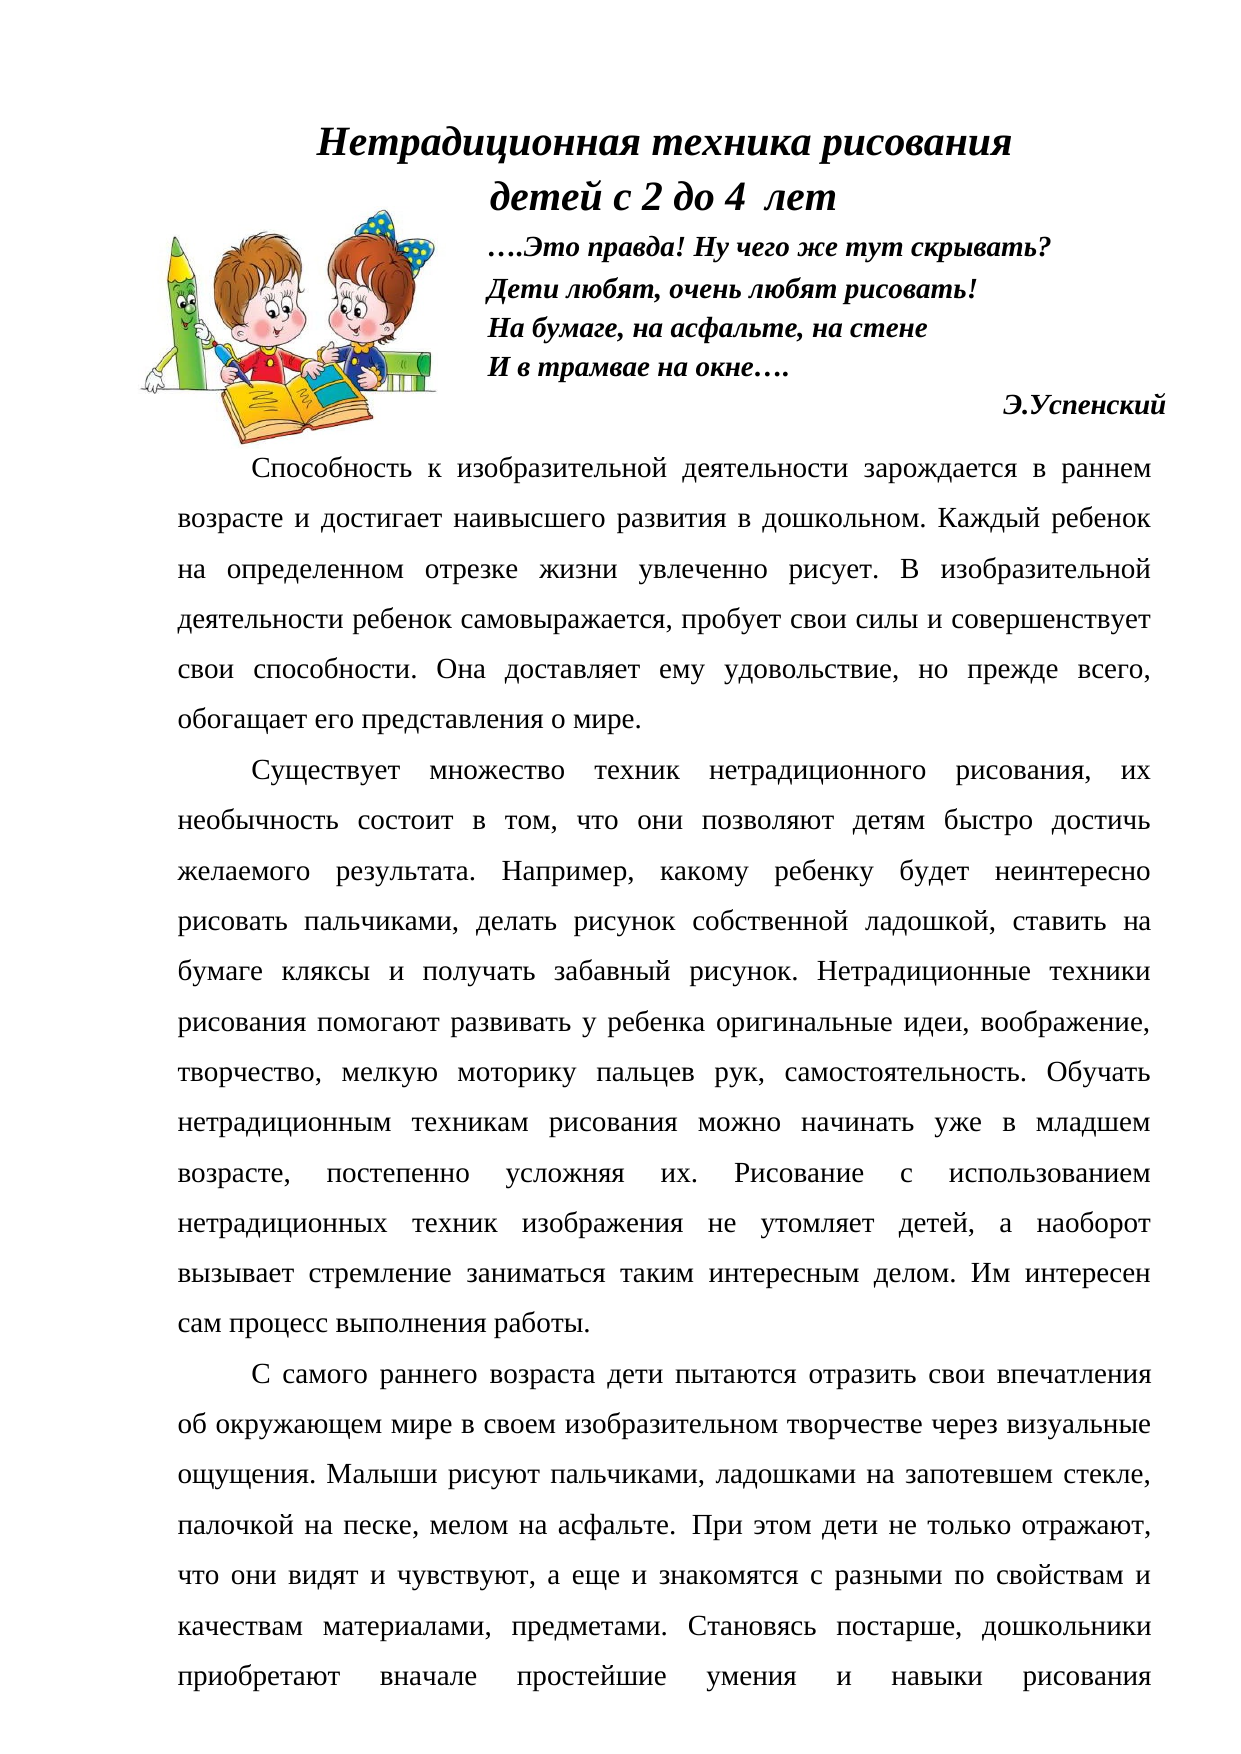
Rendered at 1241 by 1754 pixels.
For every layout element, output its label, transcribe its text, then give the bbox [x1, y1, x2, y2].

text Существует множество техник нетрадиционного рисования, их необычность состоит в том, что они позволяют детям быстро достичь желаемого результата. Например, какому ребенку будет неинтересно рисовать пальчиками, делать рисунок собственной ладошкой, ставить на бумаге кляксы и получать забавный рисунок. Нетрадиционные техники рисования помогают развивать у ребенка оригинальные идеи, воображение, творчество, мелкую моторику пальцев рук, самостоятельность. Обучать нетрадиционным техникам рисования можно начинать уже в младшем возрасте, постепенно усложняя их. Рисование с использованием нетрадиционных техник изображения не утомляет детей, а наоборот вызывает стремление заниматься таким интересным делом. Им интересен сам процесс выполнения работы. [177, 752, 1151, 1339]
text На бумаге, на асфальте, на стене [487, 310, 1166, 343]
text Дети любят, очень любят рисовать! [487, 271, 1166, 305]
text И в трамвае на окне…. [487, 349, 1166, 382]
text Способность к изобразительной деятельности зарождается в раннем возрасте и достигает наивысшего развития в дошкольном. Каждый ребенок на определенном отрезке жизни увлеченно рисует. В изобразительной деятельности ребенок самовыражается, пробует свои силы и совершенствует свои способности. Она доставляет ему удовольствие, но прежде всего, обогащает его представления о мире. [177, 450, 1152, 735]
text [177, 1356, 1152, 1691]
title Нетрадиционная техника рисования детей с 2 до 4 лет [316, 116, 1120, 219]
picture [137, 206, 446, 449]
text Э.Успенский [487, 387, 1166, 421]
text ….Это правда! Ну чего же тут скрывать? [487, 229, 1166, 263]
